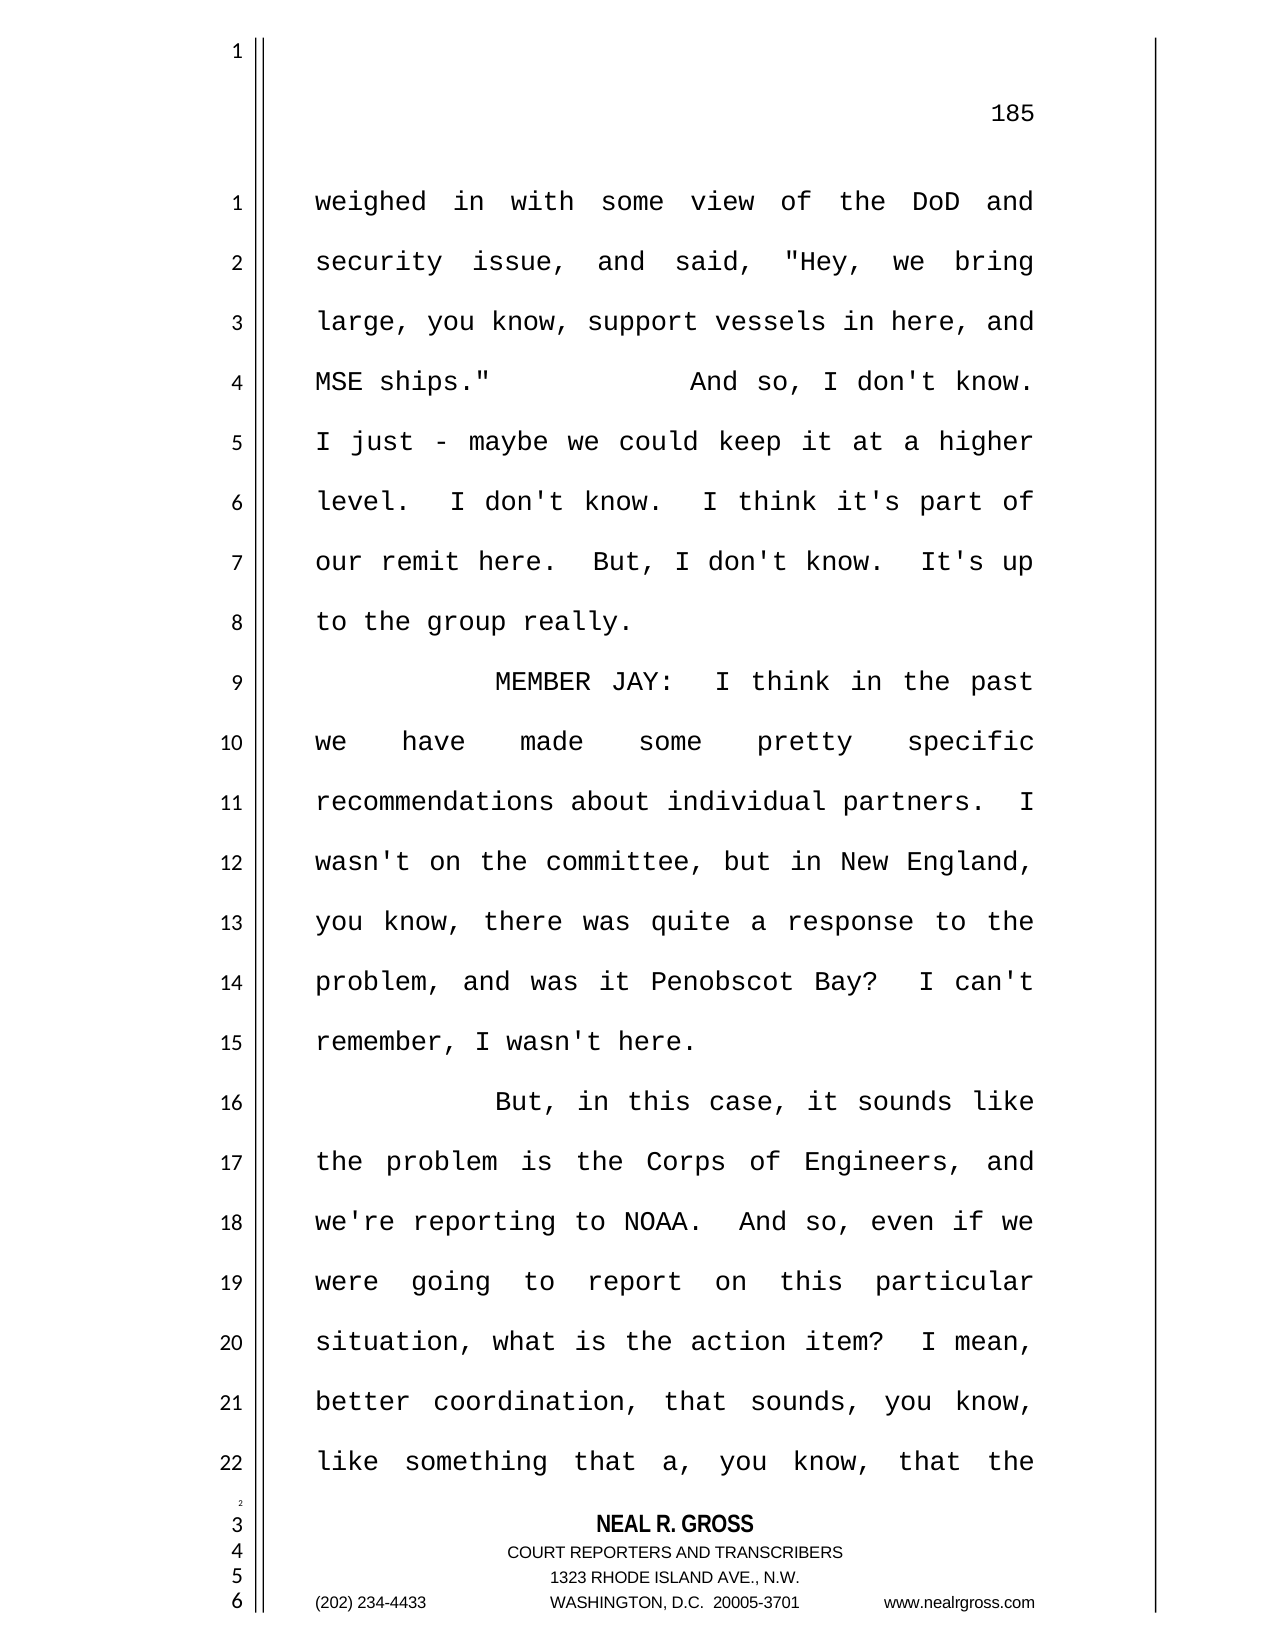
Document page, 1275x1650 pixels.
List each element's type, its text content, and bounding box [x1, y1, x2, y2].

text MEMBER JAY: I think in the past we have made some pretty specific recommendations about individual partners. I wasn't on the committee, but in New England, you know, there was quite a response to the problem, and was it Penobscot Bay? I can't remember, I wasn't here. [315, 642, 1035, 1062]
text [315, 1062, 1035, 1482]
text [315, 162, 1035, 642]
